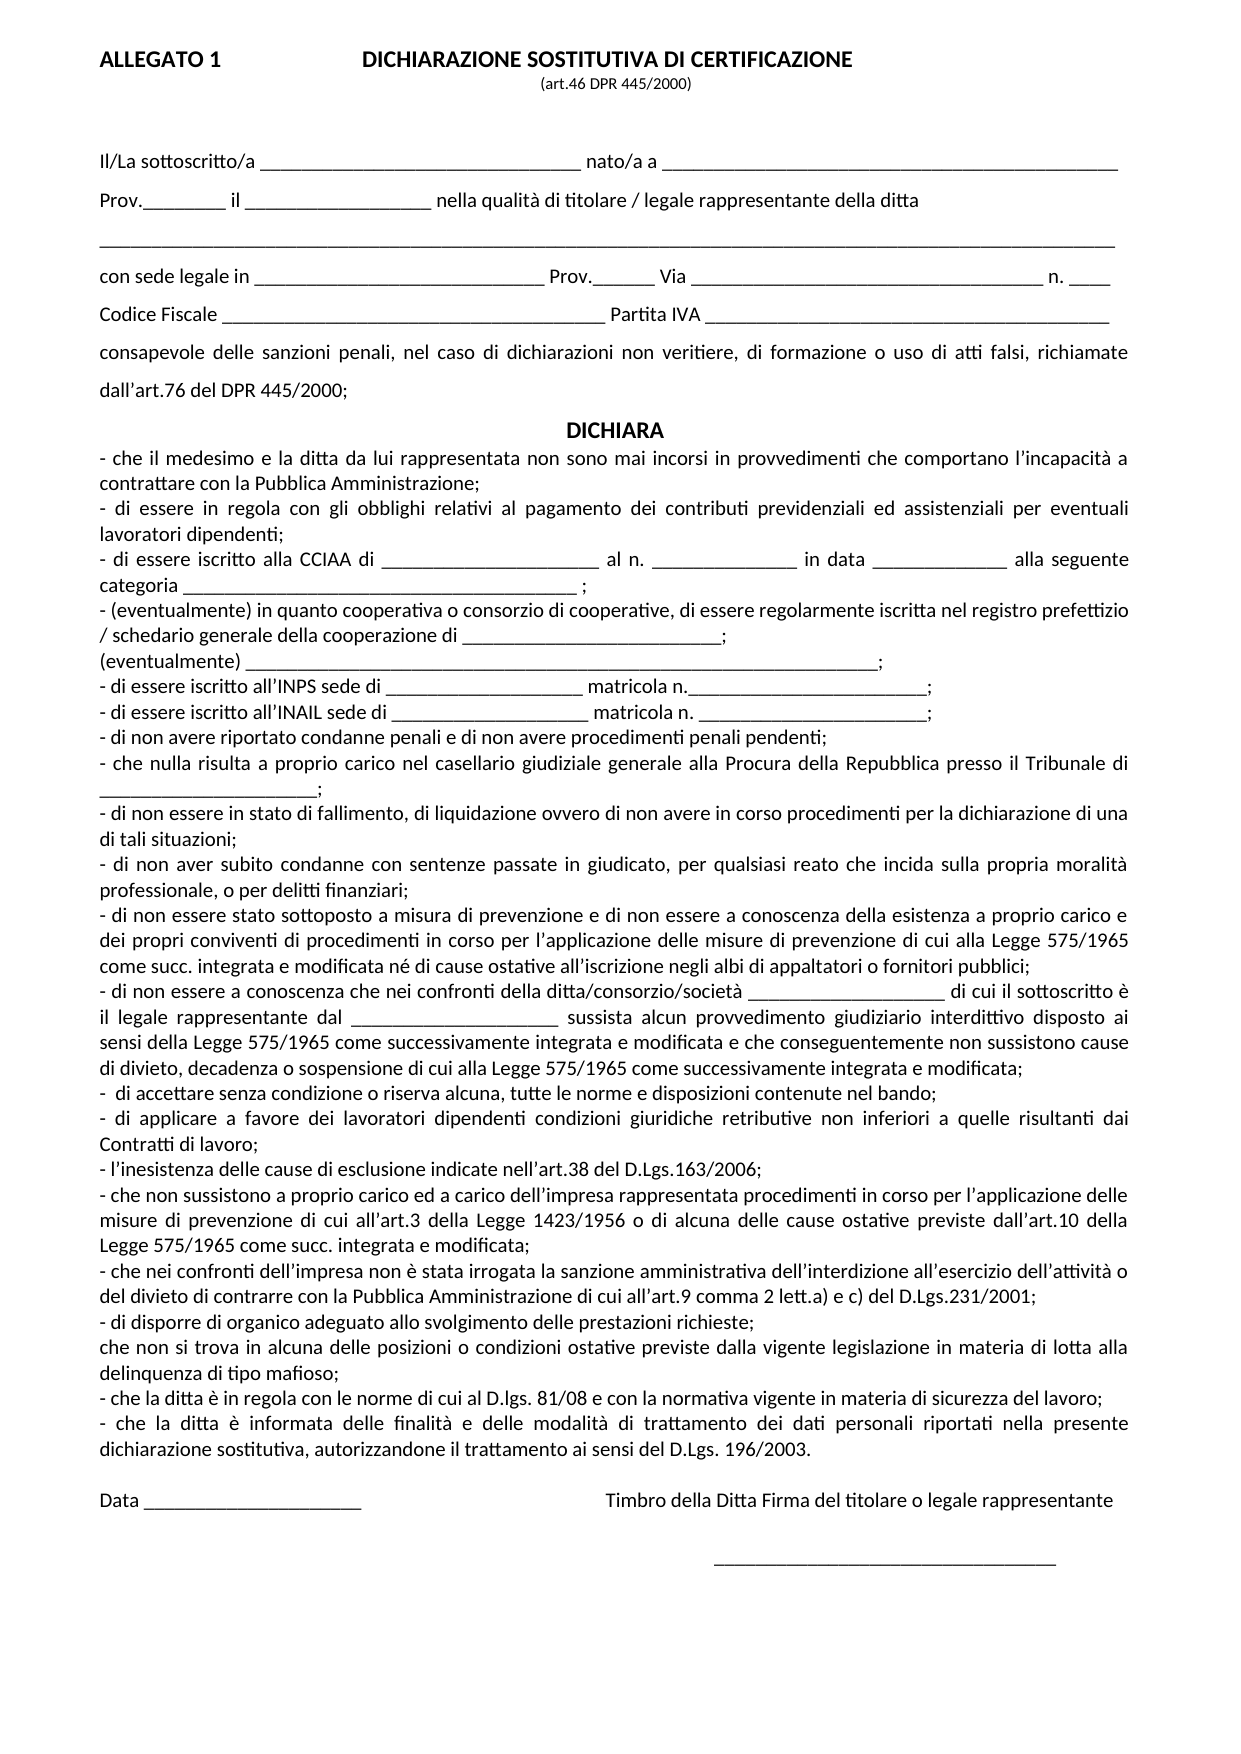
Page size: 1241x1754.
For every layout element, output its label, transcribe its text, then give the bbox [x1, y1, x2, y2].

text Prov.________ il __________________ nella qualità di titolare / legale rappresentante della ditta __________________________________________________________________________________________________ [99, 187, 1131, 250]
text ALLEGATO 1 DICHIARAZIONE SOSTITUTIVA DI CERTIFICAZIONE [99, 44, 1131, 74]
text Codice Fiscale _____________________________________ Partita IVA _______________________________________ [99, 301, 1131, 327]
text - di accettare senza condizione o riserva alcuna, tutte le norme e disposizioni contenute nel bando; [99, 1080, 1131, 1106]
text - di essere iscritto all’INAIL sede di ___________________ matricola n. ______________________; [99, 699, 1131, 724]
text - (eventualmente) in quanto cooperativa o consorzio di cooperative, di essere regolarmente iscritta nel registro prefettizio / schedario generale della cooperazione di _________________________; [99, 597, 1131, 648]
text Il/La sottoscritto/a _______________________________ nato/a a ____________________________________________ [99, 149, 1131, 174]
text - di non avere riportato condanne penali e di non avere procedimenti penali pendenti; [99, 724, 1131, 750]
text - che nulla risulta a proprio carico nel casellario giudiziale generale alla Procura della Repubblica presso il Tribunale di _____________________; [99, 750, 1131, 801]
text consapevole delle sanzioni penali, nel caso di dichiarazioni non veritiere, di formazione o uso di atti falsi, richiamate dall’art.76 del DPR 445/2000; [99, 339, 1131, 403]
text (art.46 DPR 445/2000) [99, 74, 1131, 94]
text Data _____________________ Timbro della Ditta Firma del titolare o legale rappresentante [99, 1487, 1131, 1512]
text - che il medesimo e la ditta da lui rappresentata non sono mai incorsi in provvedimenti che comportano l’incapacità a contrattare con ; [99, 445, 1131, 496]
text - di essere in regola con gli obblighi relativi al pagamento dei contributi previdenziali ed assistenziali per eventuali lavoratori dipendenti; [99, 496, 1131, 546]
text - di essere iscritto alla CCIAA di _____________________ al n. ______________ in data _____________ alla seguente categoria ______________________________________ ; [99, 546, 1131, 597]
text che non si trova in alcuna delle posizioni o condizioni ostative previste dalla vigente legislazione in materia di lotta alla delinquenza di tipo mafioso; [99, 1334, 1131, 1385]
text DICHIARA [99, 416, 1131, 445]
text - di non essere a conoscenza che nei confronti della ditta/consorzio/società ___________________ di cui il sottoscritto è il legale rappresentante dal ____________________ sussista alcun provvedimento giudiziario interdittivo disposto ai sensi della Legge 575/1965 come successivamente integrata e modificata e che conseguentemente non sussistono cause di divieto, decadenza o sospensione di cui alla Legge 575/1965 come successivamente integrata e modificata; [99, 978, 1131, 1080]
text - che nei confronti dell’impresa non è stata irrogata la sanzione amministrativa dell’interdizione all’esercizio dell’attività o del divieto di contrarre con di cui all’art.9 comma 2 lett.a) e c) del D.Lgs.231/2001; [99, 1258, 1131, 1309]
text - di applicare a favore dei lavoratori dipendenti condizioni giuridiche retributive non inferiori a quelle risultanti dai Contratti di lavoro; [99, 1106, 1131, 1156]
text (eventualmente) _____________________________________________________________; [99, 648, 1131, 673]
text - che la ditta è informata delle finalità e delle modalità di trattamento dei dati personali riportati nella presente dichiarazione sostitutiva, autorizzandone il trattamento ai sensi del D.Lgs. 196/2003. [99, 1411, 1131, 1461]
text - che la ditta è in regola con le norme di cui al D.lgs. 81/08 e con la normativa vigente in materia di sicurezza del lavoro; [99, 1385, 1131, 1411]
text - l’inesistenza delle cause di esclusione indicate nell’art.38 del D.Lgs.163/2006; [99, 1156, 1131, 1182]
text con sede legale in ____________________________ Prov.______ Via __________________________________ n. ____ [99, 263, 1131, 288]
text - di non aver subito condanne con sentenze passate in giudicato, per qualsiasi reato che incida sulla propria moralità professionale, o per delitti finanziari; [99, 851, 1131, 902]
text - che non sussistono a proprio carico ed a carico dell’impresa rappresentata procedimenti in corso per l’applicazione delle misure di prevenzione di cui all’art.3 della Legge 1423/1956 o di alcuna delle cause ostative previste dall’art.10 della Legge 575/1965 come succ. integrata e modificata; [99, 1182, 1131, 1258]
text - di non essere in stato di fallimento, di liquidazione ovvero di non avere in corso procedimenti per la dichiarazione di una di tali situazioni; [99, 801, 1131, 851]
text - di essere iscritto all’INPS sede di ___________________ matricola n._______________________; [99, 673, 1131, 699]
text - di disporre di organico adeguato allo svolgimento delle prestazioni richieste; [99, 1309, 1131, 1334]
text _________________________________ [99, 1543, 1131, 1568]
text - di non essere stato sottoposto a misura di prevenzione e di non essere a conoscenza della esistenza a proprio carico e dei propri conviventi di procedimenti in corso per l’applicazione delle misure di prevenzione di cui alla Legge 575/1965 come succ. integrata e modificata né di cause ostative all’iscrizione negli albi di appaltatori o fornitori pubblici; [99, 902, 1131, 978]
